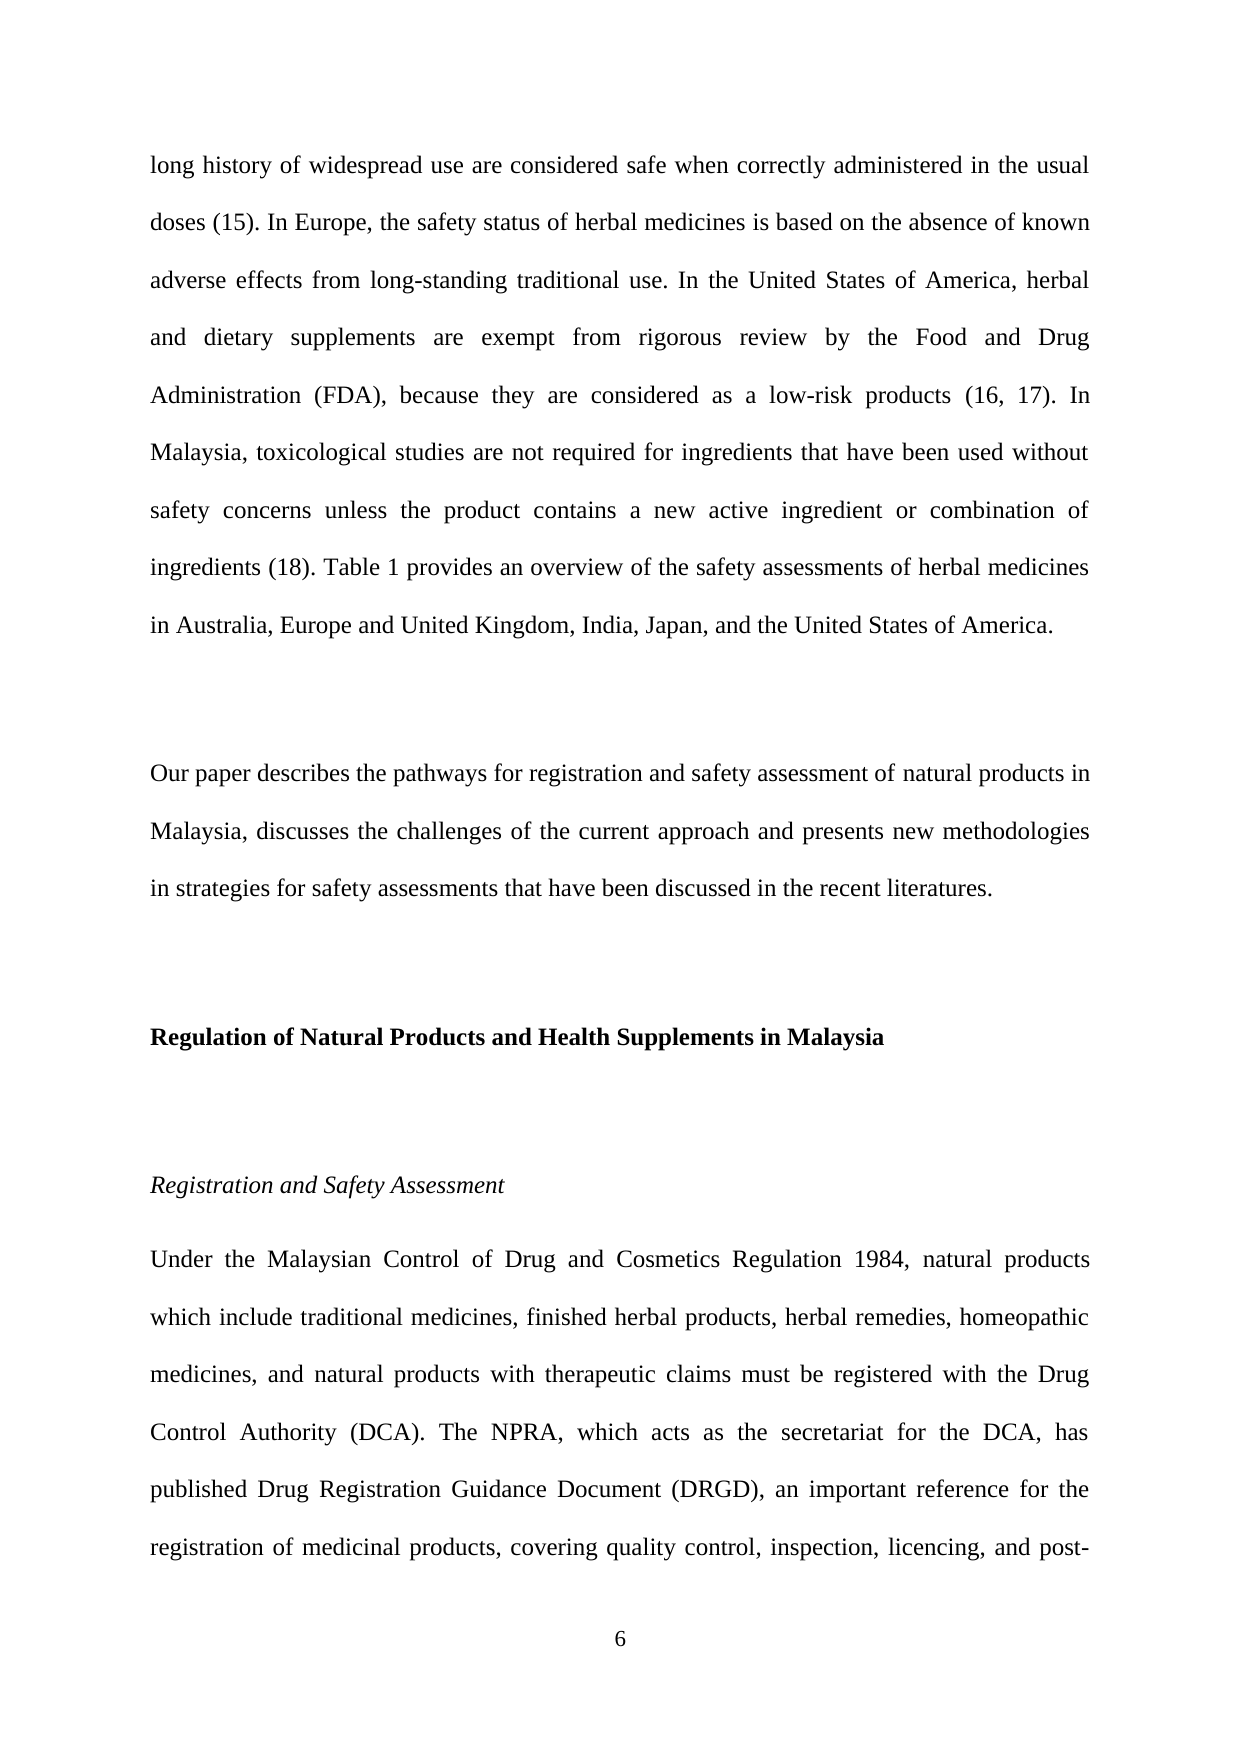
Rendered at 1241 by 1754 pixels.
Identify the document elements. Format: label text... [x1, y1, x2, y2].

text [150, 150, 1090, 639]
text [150, 1244, 1090, 1560]
text Our paper describes the pathways for registration and safety assessment of natural products in Malaysia, discusses the challenges of the current approach and presents new methodologies in strategies for safety assessments that have been discussed in the recent literatures. [150, 758, 1090, 902]
text Registration and Safety Assessment [150, 1170, 1090, 1199]
text Regulation of Natural Products and Health Supplements in Malaysia [150, 1022, 1090, 1050]
